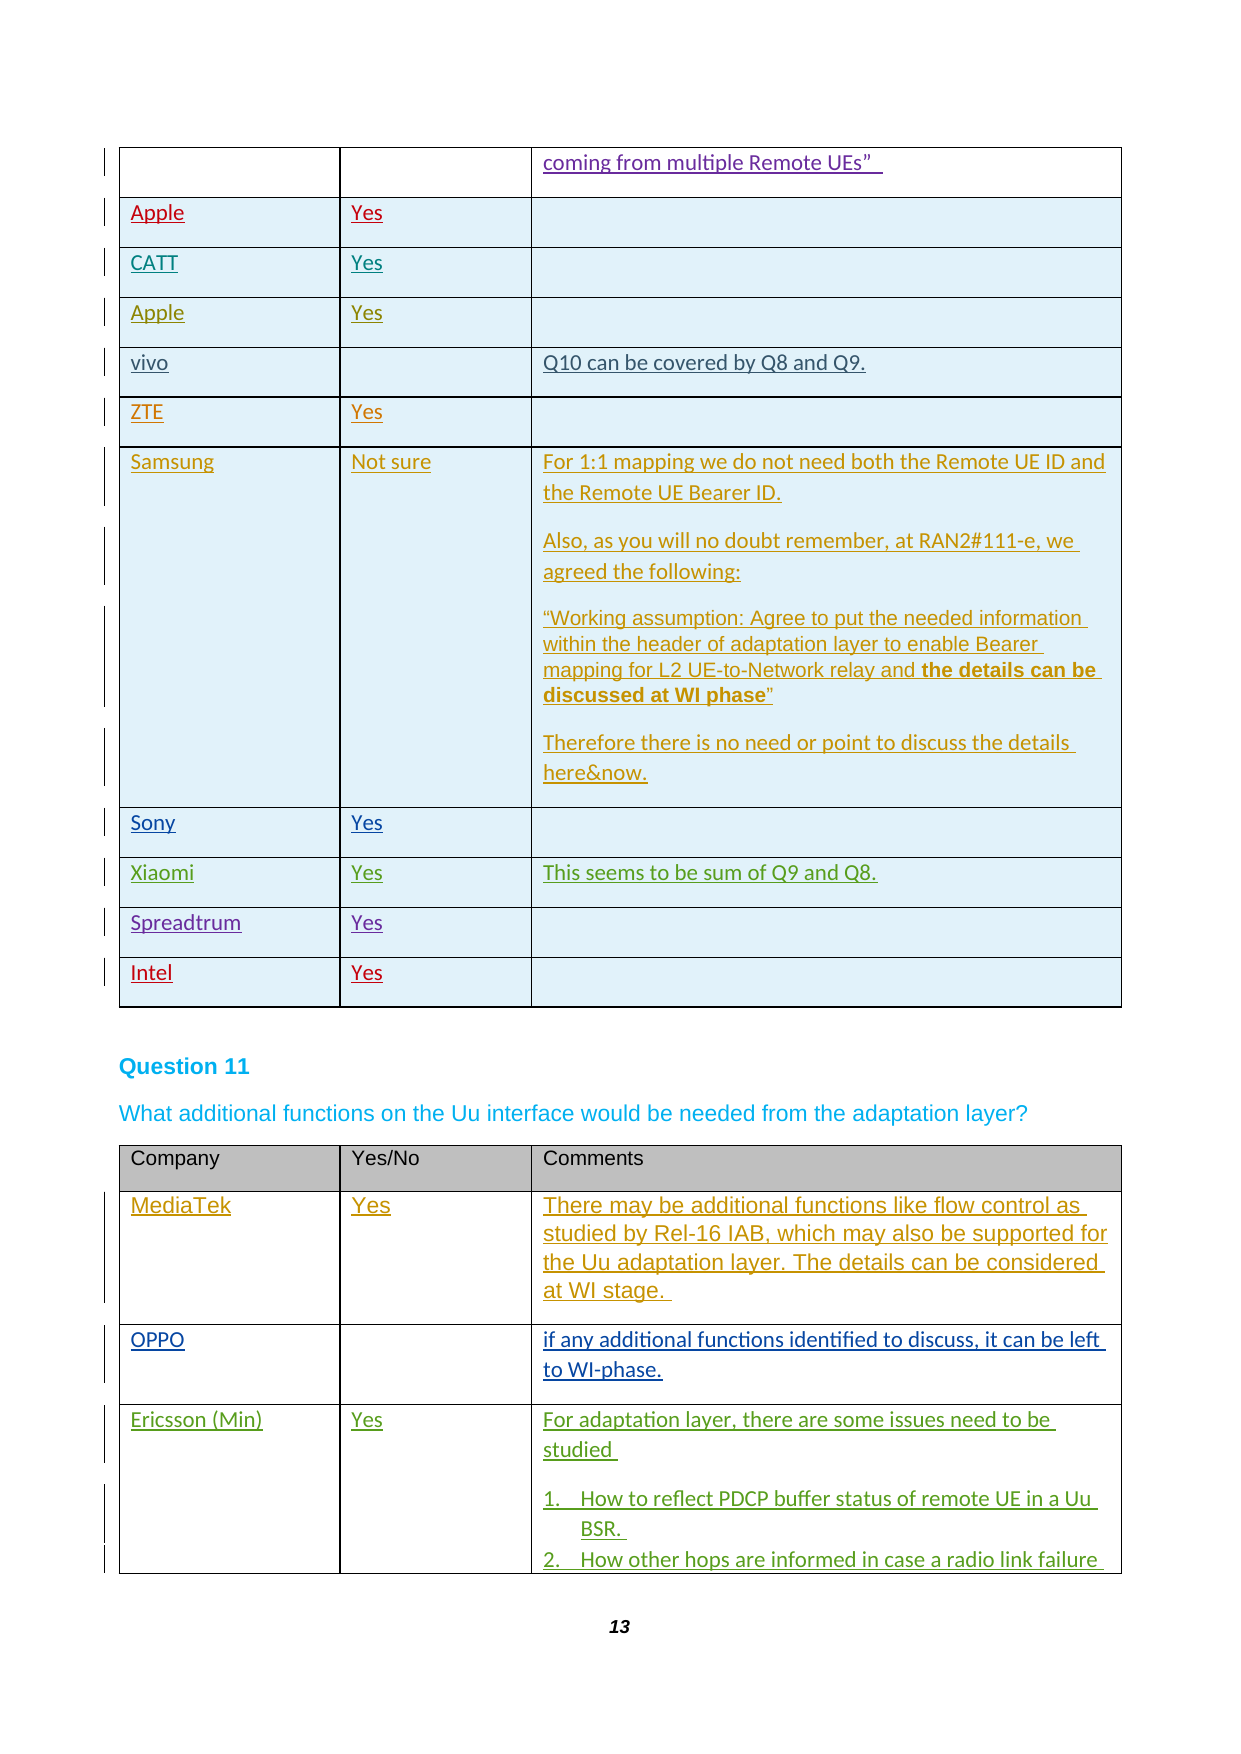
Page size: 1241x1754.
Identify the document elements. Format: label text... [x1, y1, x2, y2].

table_cell [120, 1192, 339, 1324]
table_cell [341, 148, 531, 197]
table_cell [532, 148, 1121, 197]
table_header Yes/No [341, 1146, 531, 1191]
table_cell [341, 1325, 531, 1404]
table_cell [341, 1405, 531, 1573]
table_cell [532, 1325, 1121, 1404]
table_cell [120, 1325, 339, 1404]
table_header Company [120, 1146, 339, 1191]
table_cell [120, 1405, 339, 1573]
table_cell [532, 1405, 1121, 1573]
subtitle Question 11 [118, 1053, 1122, 1079]
table_header Comments [532, 1146, 1121, 1191]
text What additional functions on the Uu interface would be needed from the adaptation layer? [118, 1100, 1122, 1126]
table_cell [532, 1192, 1121, 1324]
table_cell [120, 148, 339, 197]
table_cell [341, 1192, 531, 1324]
